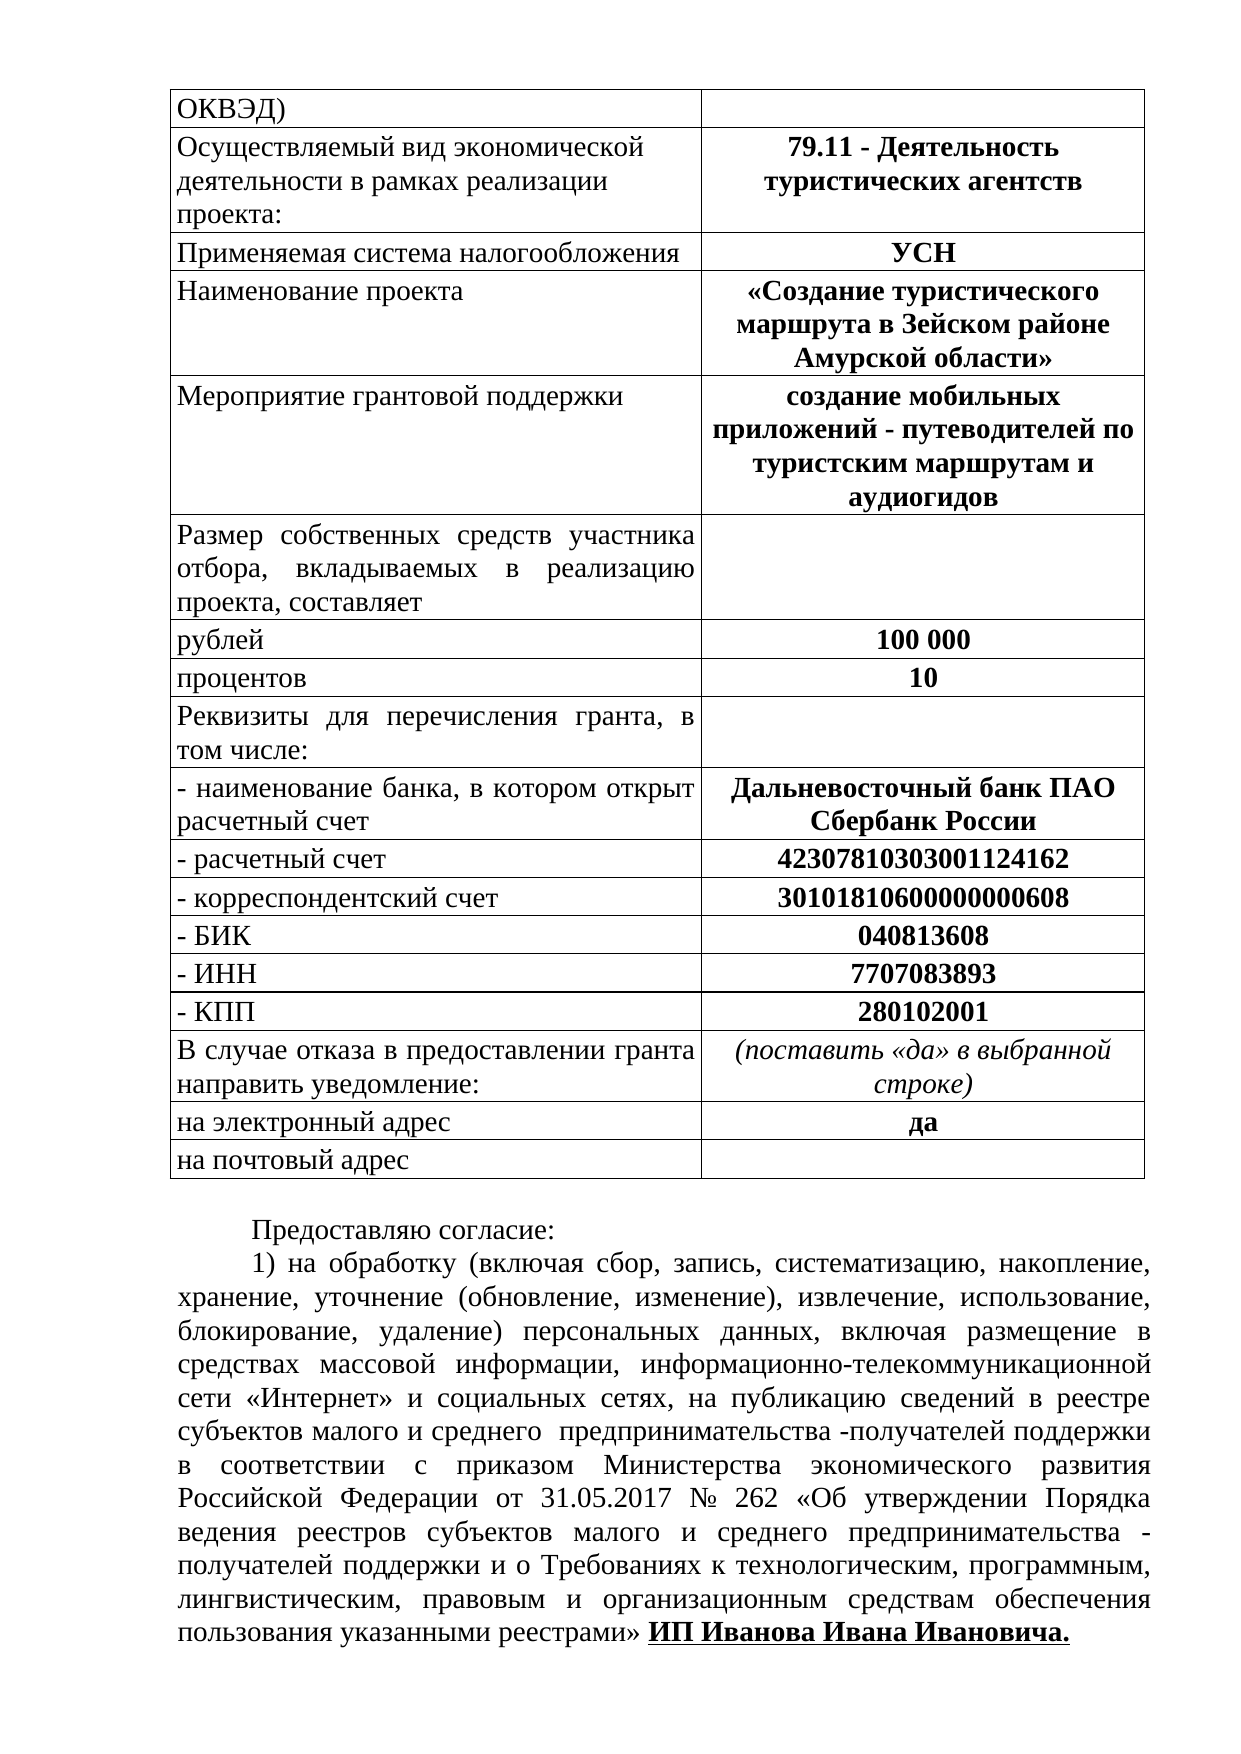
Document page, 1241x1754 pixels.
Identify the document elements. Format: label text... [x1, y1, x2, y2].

table_cell Дальневосточный банк ПАО Сбербанк России [702, 768, 1144, 839]
table_cell Реквизиты для перечисления гранта, в том числе: [171, 697, 701, 767]
table_cell на электронный адрес [171, 1102, 701, 1139]
table_cell создание мобильных приложений - путеводителей по туристским маршрутам и аудиогидов [702, 376, 1144, 514]
table_cell Размер собственных средств участника отбора, вкладываемых в реализацию проекта, составляет [171, 515, 701, 619]
table_cell УСН [702, 233, 1144, 270]
table_cell - ИНН [171, 954, 701, 991]
table_cell - КПП [171, 993, 701, 1029]
table_cell Применяемая система налогообложения [171, 233, 701, 270]
table_cell 7707083893 [702, 954, 1144, 991]
table_cell - наименование банка, в котором открыт расчетный счет [171, 768, 701, 839]
table_cell [702, 1140, 1144, 1177]
table_cell 10 [702, 659, 1144, 696]
table_cell [702, 697, 1144, 767]
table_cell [702, 128, 1144, 232]
table_cell 040813608 [702, 916, 1144, 953]
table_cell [702, 90, 1144, 127]
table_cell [171, 90, 701, 127]
table_cell (поставить «да» в выбранной строке) [702, 1031, 1144, 1101]
table_cell рублей [171, 620, 701, 657]
table_cell 280102001 [702, 993, 1144, 1029]
table_cell Мероприятие грантовой поддержки [171, 376, 701, 514]
table_cell «Создание туристического маршрута в Зейском районе Амурской области» [702, 271, 1144, 375]
table_cell [702, 515, 1144, 619]
table_cell на почтовый адрес [171, 1140, 701, 1177]
table_cell да [702, 1102, 1144, 1139]
table_cell Наименование проекта [171, 271, 701, 375]
table_cell - корреспондентский счет [171, 878, 701, 915]
table_cell - расчетный счет [171, 840, 701, 877]
table_cell - БИК [171, 916, 701, 953]
table_cell Осуществляемый вид экономической деятельности в рамках реализации проекта: [171, 128, 701, 232]
table_cell В случае отказа в предоставлении гранта направить уведомление: [171, 1031, 701, 1101]
table_cell процентов [171, 659, 701, 696]
table_cell 42307810303001124162 [702, 840, 1144, 877]
text Предоставляю согласие: [177, 1212, 1152, 1246]
table_cell 100 000 [702, 620, 1144, 657]
text 1) на обработку (включая сбор, запись, систематизацию, накопление, хранение, уточнение (обновление, изменение), извлечение, использование, блокирование, удаление) персональных данных, включая размещение в средствах массовой информации, информационно-телекоммуникационной сети «Интернет» и социальных сетях, на публикацию сведений в реестре субъектов малого и среднего предпринимательства -получателей поддержки в соответствии с приказом Министерства экономического развития Российской Федерации от 31.05.2017 № 262 «Об утверждении Порядка ведения реестров субъектов малого и среднего предпринимательства -получателей поддержки и о Требованиях к технологическим, программным, лингвистическим, правовым и организационным средствам обеспечения пользования указанными реестрами» ИП Иванова Ивана Ивановича. [177, 1246, 1152, 1648]
table_cell 30101810600000000608 [702, 878, 1144, 915]
